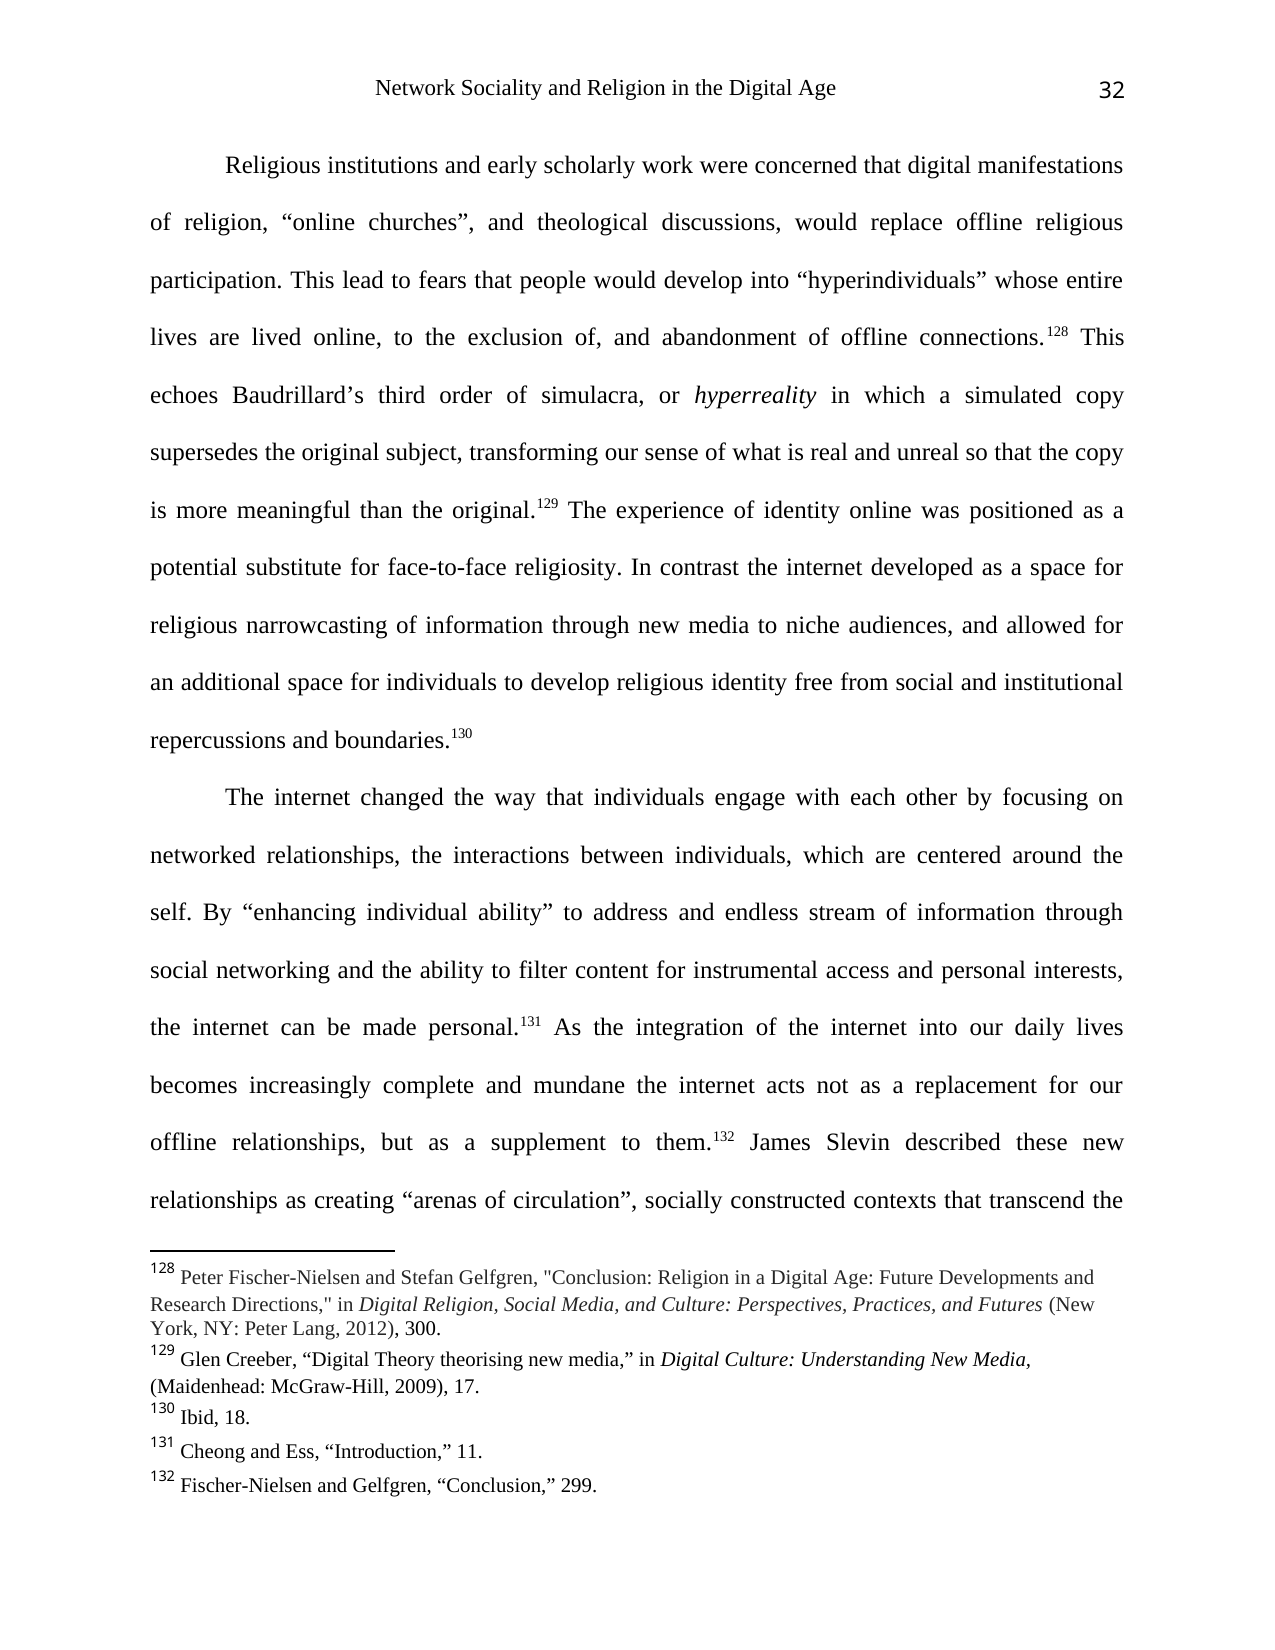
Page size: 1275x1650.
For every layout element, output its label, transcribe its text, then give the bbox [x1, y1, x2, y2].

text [150, 782, 1124, 1214]
text Religious institutions and early scholarly work were concerned that digital manifestations of religion, “online churches”, and theological discussions, would replace offline religious participation. This lead to fears that people would develop into “hyperindividuals” whose entire lives are lived online, to the exclusion of, and abandonment of offline connections. This echoes Baudrillard’s third order of simulacra, or hyperreality in which a simulated copy supersedes the original subject, transforming our sense of what is real and unreal so that the copy is more meaningful than the original. The experience of identity online was positioned as a potential substitute for face-to-face religiosity. In contrast the internet developed as a space for religious narrowcasting of information through new media to niche audiences, and allowed for an additional space for individuals to develop religious identity free from social and institutional repercussions and boundaries. [150, 150, 1124, 754]
